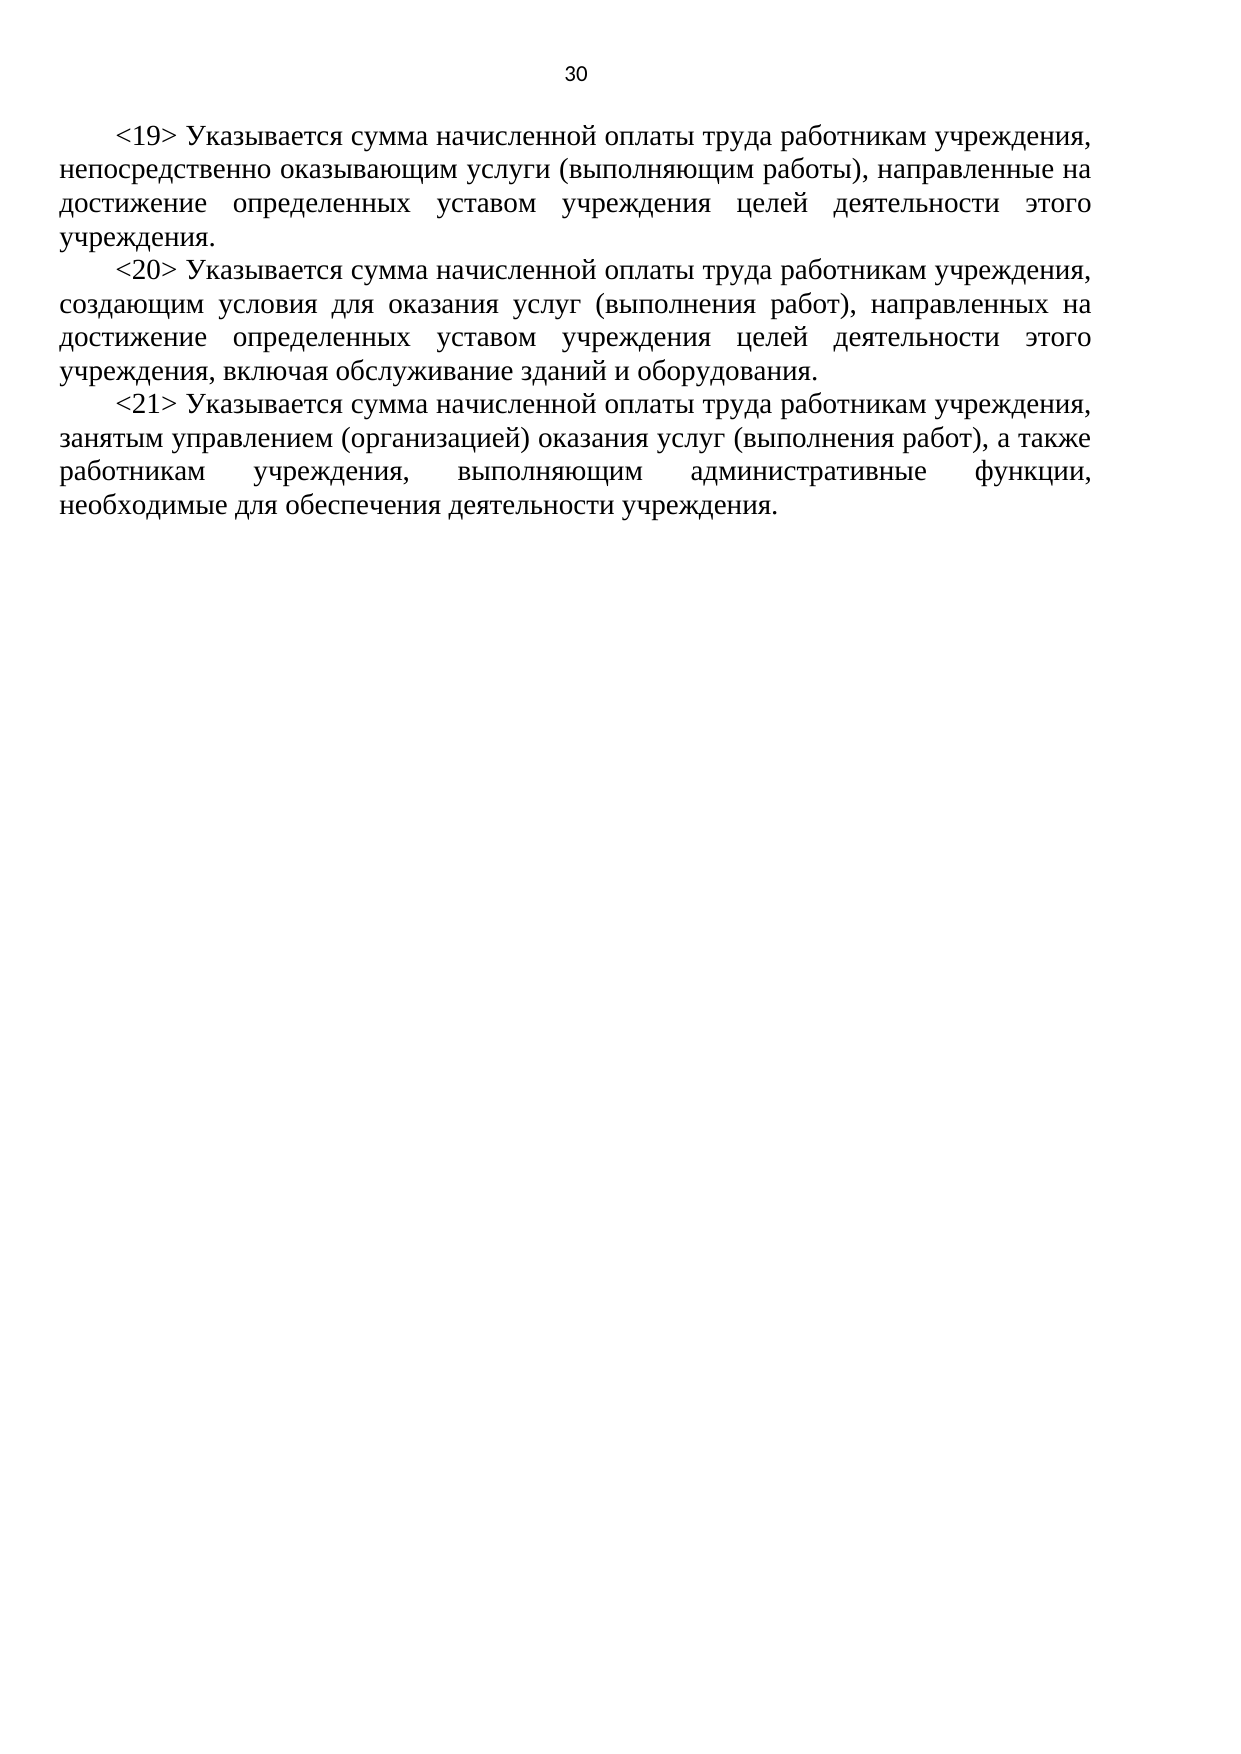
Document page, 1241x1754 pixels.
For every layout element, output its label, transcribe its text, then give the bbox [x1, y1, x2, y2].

text <20> Указывается сумма начисленной оплаты труда работникам учреждения, создающим условия для оказания услуг (выполнения работ), направленных на достижение определенных уставом учреждения целей деятельности этого учреждения, включая обслуживание зданий и оборудования. [59, 252, 1092, 386]
text <21> Указывается сумма начисленной оплаты труда работникам учреждения, занятым управлением (организацией) оказания услуг (выполнения работ), а также работникам учреждения, выполняющим административные функции, необходимые для обеспечения деятельности учреждения. [59, 386, 1092, 521]
text <19> Указывается сумма начисленной оплаты труда работникам учреждения, непосредственно оказывающим услуги (выполняющим работы), направленные на достижение определенных уставом учреждения целей деятельности этого учреждения. [59, 118, 1092, 252]
